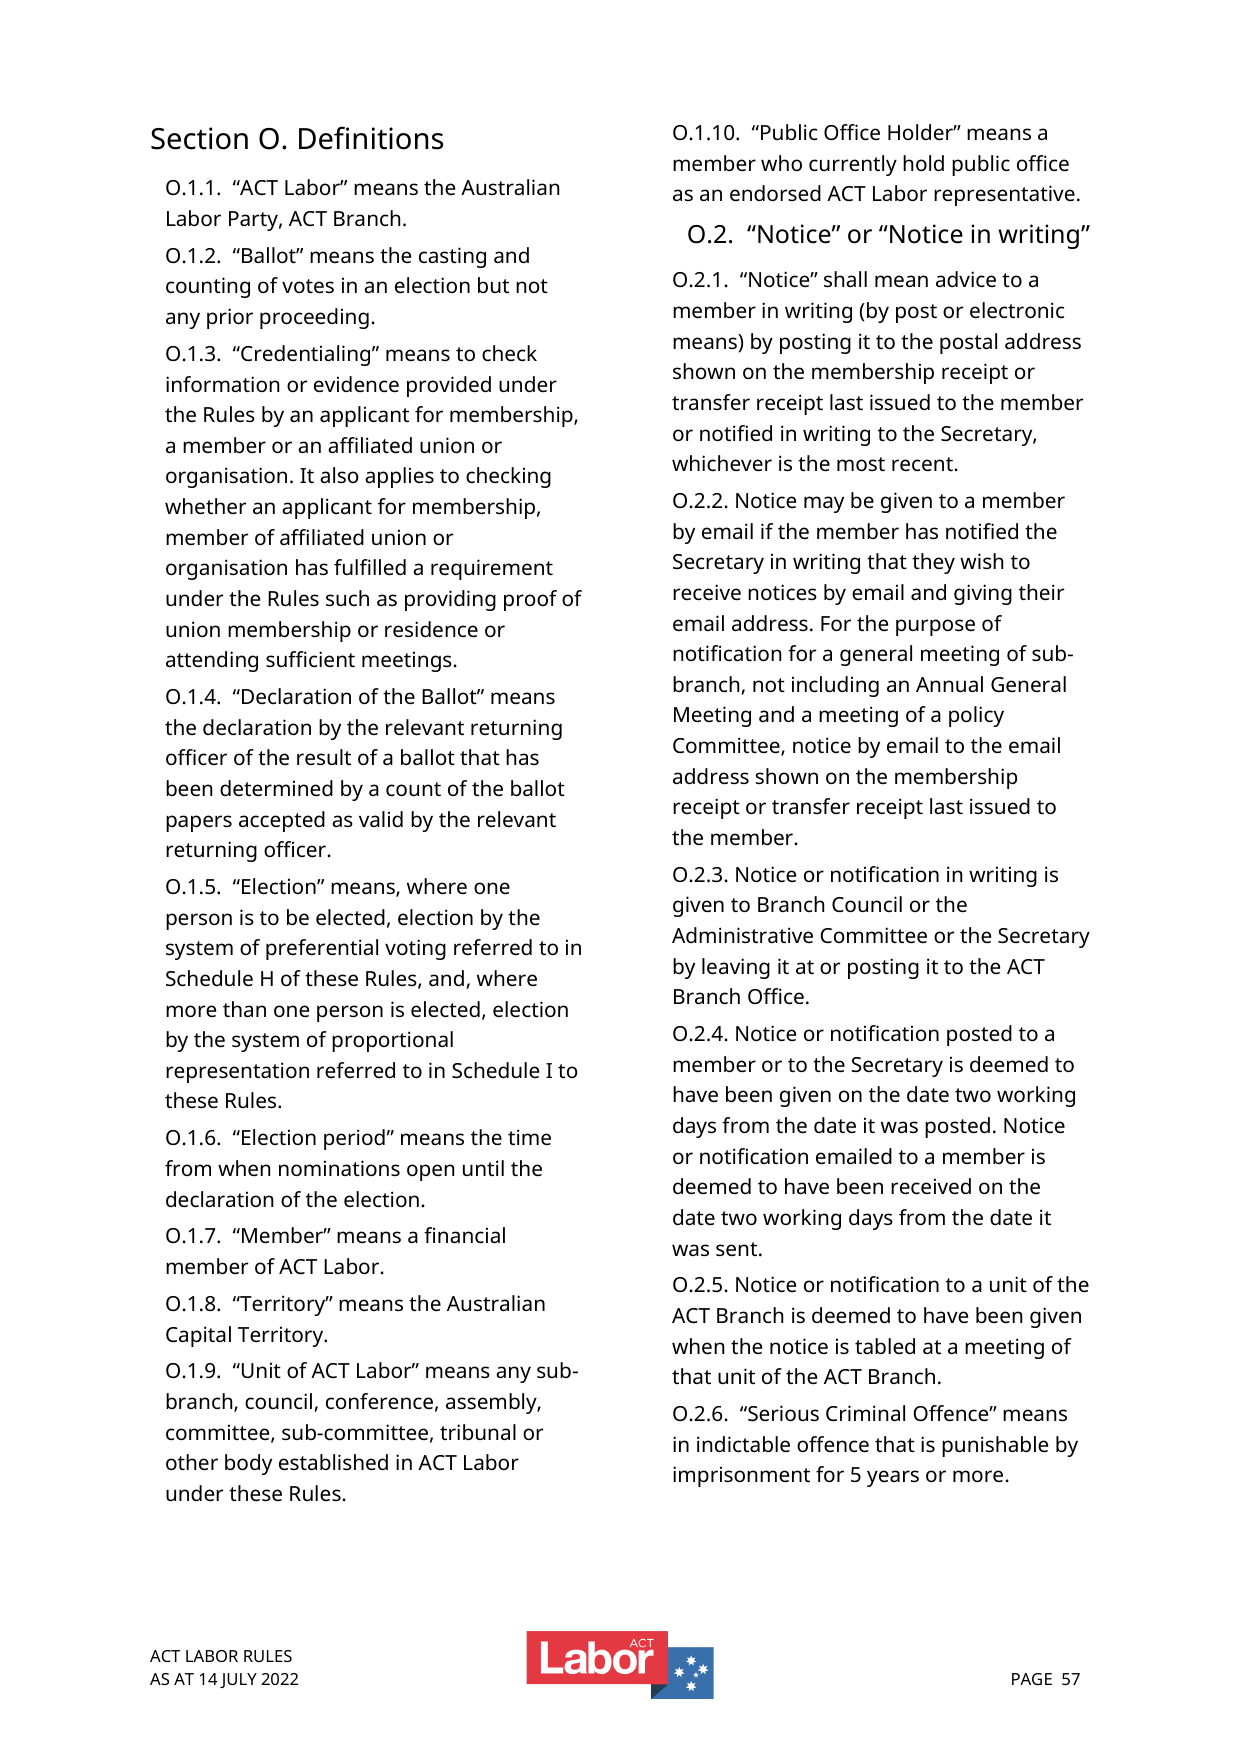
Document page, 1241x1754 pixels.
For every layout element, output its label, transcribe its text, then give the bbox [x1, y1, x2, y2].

text Notice or notification posted to a member or to the Secretary is deemed to have been given on the date two working days from the date it was posted. Notice or notification emailed to a member is deemed to have been received on the date two working days from the date it was sent. [672, 1019, 1090, 1262]
text Definitions [150, 118, 583, 158]
text “Unit of ACT Labor” means any sub-branch, council, conference, assembly, committee, sub-committee, tribunal or other body established in ACT Labor under these Rules. [165, 1357, 583, 1507]
text “Ballot” means the casting and counting of votes in an election but not any prior proceeding. [165, 241, 583, 331]
text “ACT Labor” means the Australian Labor Party, ACT Branch. [165, 173, 583, 232]
text “Public Office Holder” means a member who currently hold public office as an endorsed ACT Labor representative. [672, 118, 1090, 208]
text Notice may be given to a member by email if the member has notified the Secretary in writing that they wish to receive notices by email and giving their email address. For the purpose of notification for a general meeting of sub-branch, not including an Annual General Meeting and a meeting of a policy Committee, notice by email to the email address shown on the membership receipt or transfer receipt last issued to the member. [672, 486, 1090, 851]
text “Election” means, where one person is to be elected, election by the system of preferential voting referred to in Schedule H of these Rules, and, where more than one person is elected, election by the system of proportional representation referred to in Schedule I to these Rules. [165, 872, 583, 1115]
text “Serious Criminal Offence” means in indictable offence that is punishable by imprisonment for 5 years or more. [672, 1399, 1090, 1489]
text “Notice” or “Notice in writing” [687, 216, 1090, 250]
text “Territory” means the Australian Capital Territory. [165, 1289, 583, 1348]
text “Notice” shall mean advice to a member in writing (by post or electronic means) by posting it to the postal address shown on the membership receipt or transfer receipt last issued to the member or notified in writing to the Secretary, whichever is the most recent. [672, 266, 1090, 478]
text “Election period” means the time from when nominations open until the declaration of the election. [165, 1123, 583, 1213]
picture [526, 1631, 714, 1699]
text “Member” means a financial member of ACT Labor. [165, 1222, 583, 1281]
text Notice or notification in writing is given to Branch Council or the Administrative Committee or the Secretary by leaving it at or posting it to the ACT Branch Office. [672, 860, 1090, 1011]
text Notice or notification to a unit of the ACT Branch is deemed to have been given when the notice is tabled at a meeting of that unit of the ACT Branch. [672, 1271, 1090, 1391]
text “Declaration of the Ballot” means the declaration by the relevant returning officer of the result of a ballot that has been determined by a count of the ballot papers accepted as valid by the relevant returning officer. [165, 682, 583, 864]
text “Credentialing” means to check information or evidence provided under the Rules by an applicant for membership, a member or an affiliated union or organisation. It also applies to checking whether an applicant for membership, member of affiliated union or organisation has fulfilled a requirement under the Rules such as providing proof of union membership or residence or attending sufficient meetings. [165, 339, 583, 674]
